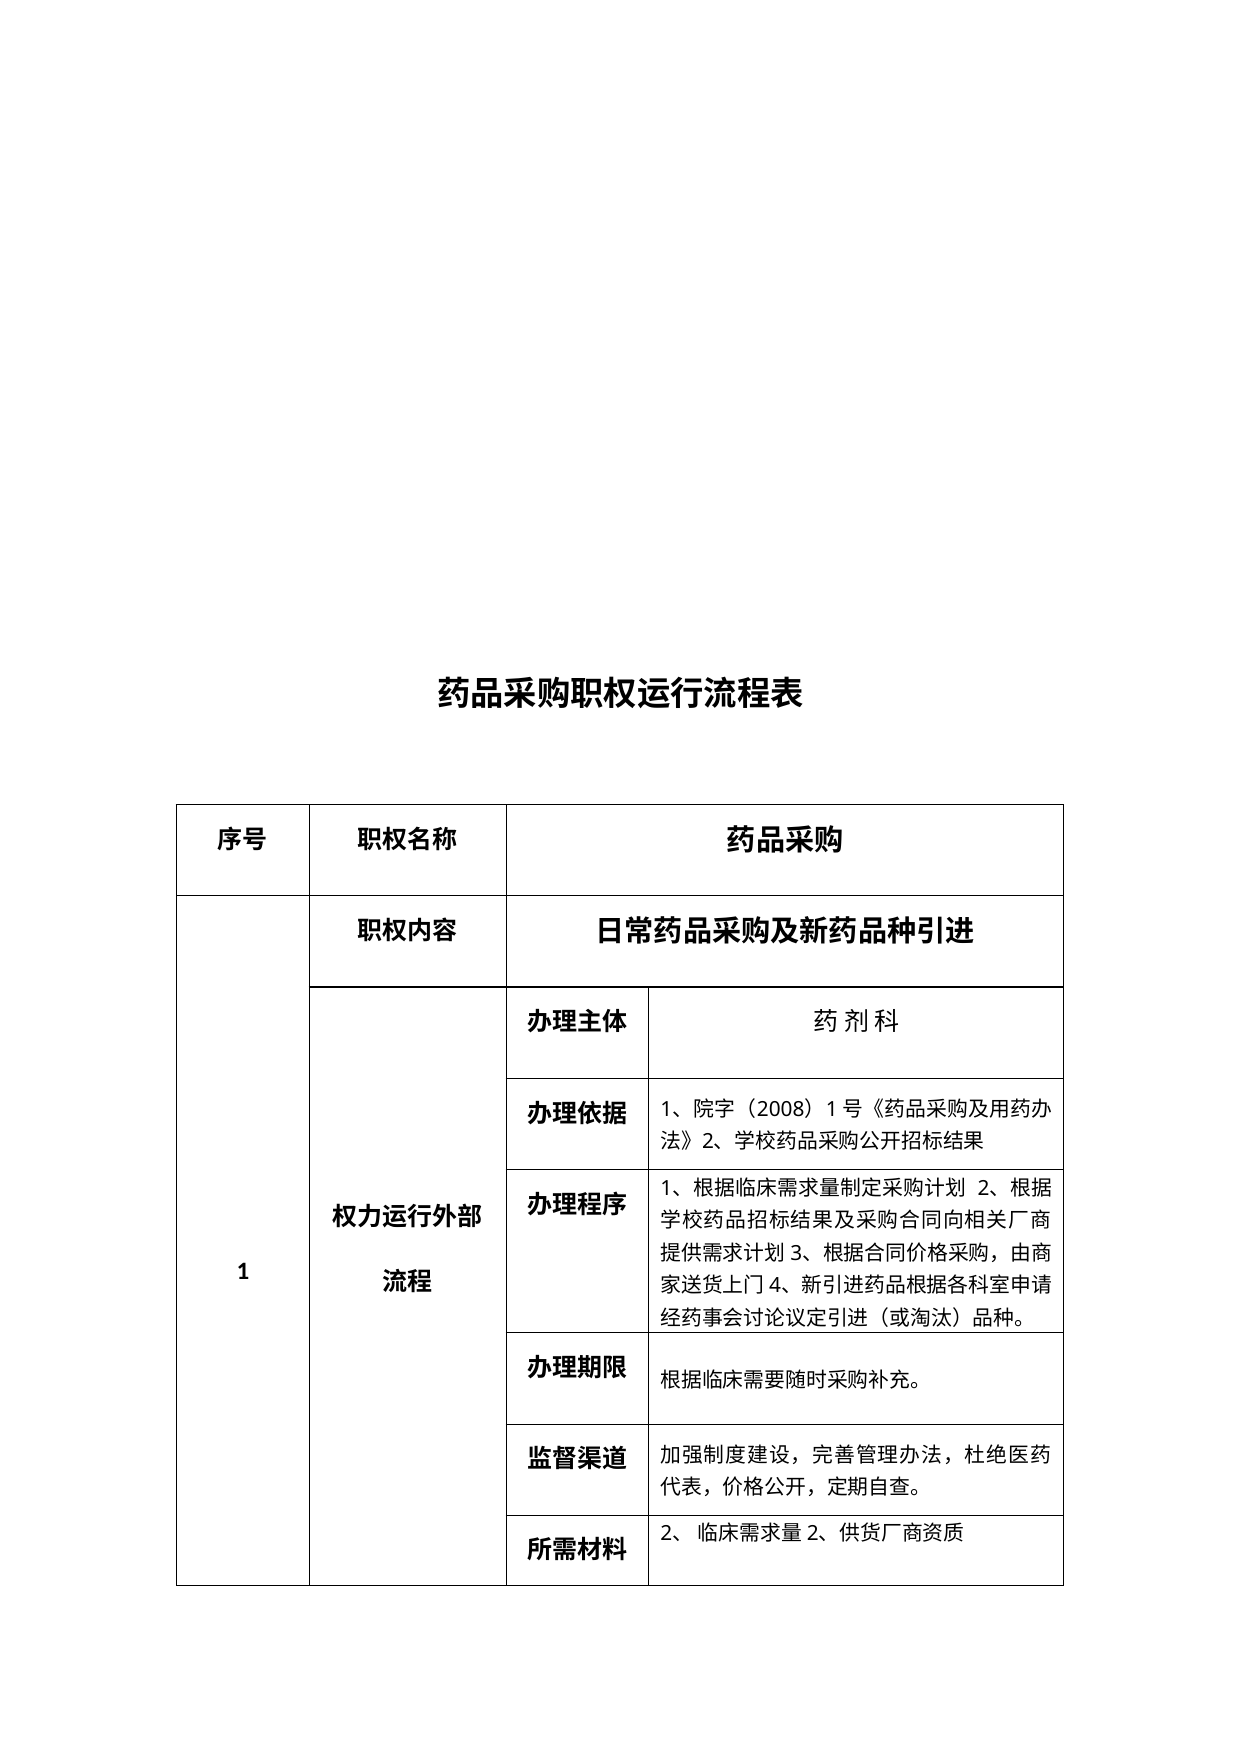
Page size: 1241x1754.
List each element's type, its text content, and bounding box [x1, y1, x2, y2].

table_cell 1 [177, 896, 309, 1585]
table_cell 监督渠道 [507, 1425, 648, 1514]
table_cell 办理期限 [507, 1333, 648, 1423]
table_cell 加强制度建设，完善管理办法，杜绝医药代表，价格公开，定期自查。 [649, 1425, 1063, 1514]
table_cell 根据临床需要随时采购补充。 [649, 1333, 1063, 1423]
table_header 序号 [177, 805, 309, 895]
table_cell 1、院字（2008）1号《药品采购及用药办法》2、学校药品采购公开招标结果 [649, 1079, 1063, 1169]
table_cell 日常药品采购及新药品种引进 [507, 896, 1063, 986]
subtitle 药品采购职权运行流程表 [187, 658, 1053, 723]
table_header 药品采购 [507, 805, 1063, 895]
table_cell 权力运行外部流程 [310, 988, 506, 1585]
table_header 职权名称 [310, 805, 506, 895]
table_cell 办理程序 [507, 1170, 648, 1332]
table_cell 临床需求量 2、供货厂商资质 [649, 1516, 1063, 1585]
table_cell 办理依据 [507, 1079, 648, 1169]
table_cell 所需材料 [507, 1516, 648, 1585]
table_cell 职权内容 [310, 896, 506, 986]
table_cell 药 剂 科 [649, 988, 1063, 1078]
table_cell 办理主体 [507, 988, 648, 1078]
table_cell 1、根据临床需求量制定采购计划 2、根据学校药品招标结果及采购合同向相关厂商提供需求计划 3、根据合同价格采购，由商家送货上门4、新引进药品根据各科室申请经药事会讨论议定引进（或淘汰）品种。 [649, 1170, 1063, 1332]
